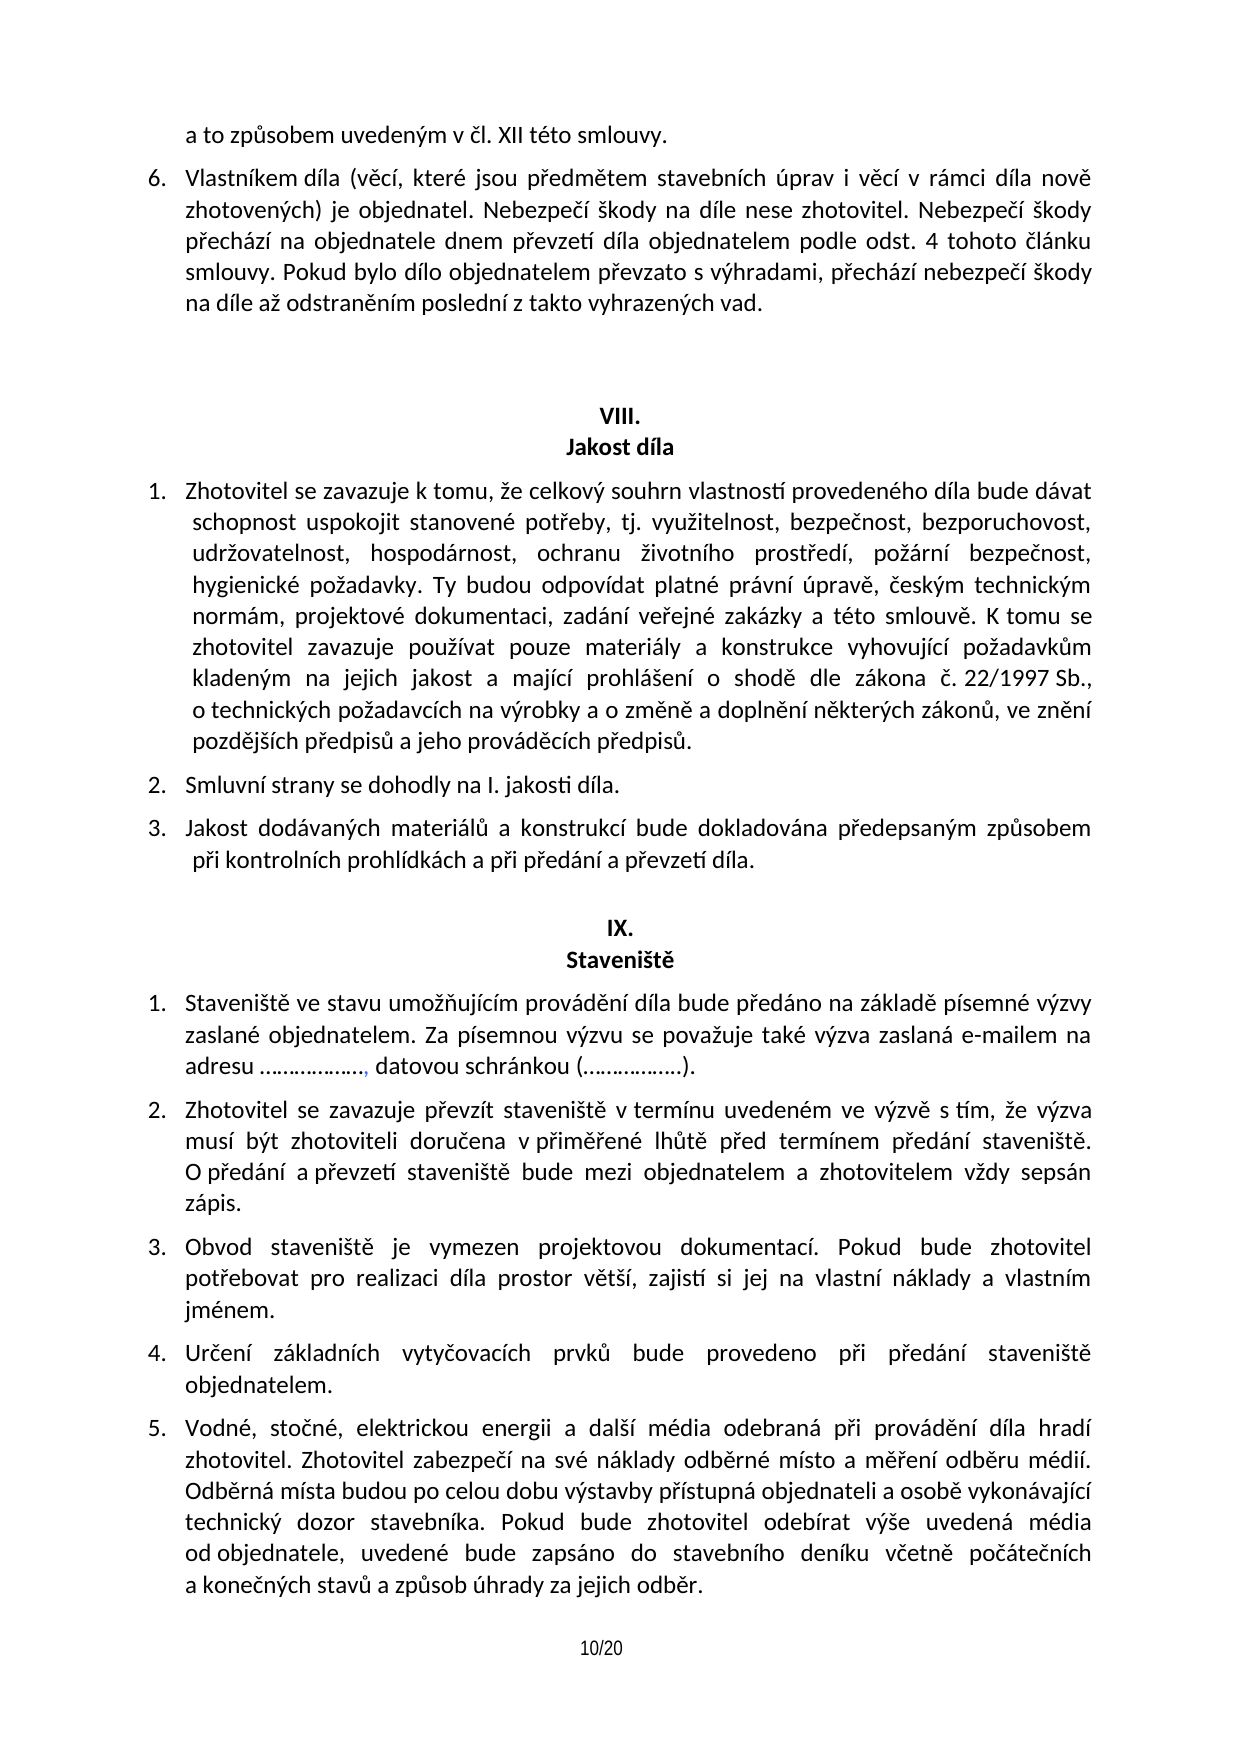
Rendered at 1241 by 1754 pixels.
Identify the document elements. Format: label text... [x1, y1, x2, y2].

list Obvod staveniště je vymezen projektovou dokumentací. Pokud bude zhotovitel potřebovat pro realizaci díla prostor větší, zajistí si jej na vlastní náklady a vlastním jménem. [148, 1231, 1092, 1324]
list Určení základních vytyčovacích prvků bude provedeno při předání staveniště objednatelem. [148, 1337, 1092, 1399]
text VIII. [148, 399, 1092, 431]
list Vodné, stočné, elektrickou energii a další média odebraná při provádění díla hradí zhotovitel. Zhotovitel zabezpečí na své náklady odběrné místo a měření odběru médií. Odběrná místa budou po celou dobu výstavby přístupná objednateli a osobě vykonávající technický dozor stavebníka. Pokud bude zhotovitel odebírat výše uvedená média od objednatele, uvedené bude zapsáno do stavebního deníku včetně počátečních a konečných stavů a způsob úhrady za jejich odběr. [148, 1412, 1092, 1599]
list Zhotovitel se zavazuje k tomu, že celkový souhrn vlastností provedeného díla bude dávat schopnost uspokojit stanovené potřeby, tj. využitelnost, bezpečnost, bezporuchovost, udržovatelnost, hospodárnost, ochranu životního prostředí, požární bezpečnost, hygienické požadavky. Ty budou odpovídat platné právní úpravě, českým technickým normám, projektové dokumentaci, zadání veřejné zakázky a této smlouvě. K tomu se zhotovitel zavazuje používat pouze materiály a konstrukce vyhovující požadavkům kladeným na jejich jakost a mající prohlášení o shodě dle zákona č. 22/1997 Sb., o technických požadavcích na výrobky a o změně a doplnění některých zákonů, ve znění pozdějších předpisů a jeho prováděcích předpisů. [148, 474, 1092, 756]
list Staveniště ve stavu umožňujícím provádění díla bude předáno na základě písemné výzvy zaslané objednatelem. Za písemnou výzvu se považuje také výzva zaslaná e-mailem na adresu ………………, datovou schránkou (……………..). [148, 987, 1092, 1081]
list Zhotovitel se zavazuje převzít staveniště v termínu uvedeném ve výzvě s tím, že výzva musí být zhotoviteli doručena v přiměřené lhůtě před termínem předání staveniště. O předání a převzetí staveniště bude mezi objednatelem a zhotovitelem vždy sepsán zápis. [148, 1093, 1092, 1218]
text Jakost díla [148, 431, 1092, 462]
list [148, 118, 1092, 149]
list Jakost dodávaných materiálů a konstrukcí bude dokladována předepsaným způsobem při kontrolních prohlídkách a při předání a převzetí díla. [148, 812, 1092, 874]
text IX. [148, 912, 1092, 943]
text Staveniště [148, 943, 1092, 974]
list Smluvní strany se dohodly na I. jakosti díla. [148, 768, 1092, 799]
list Vlastníkem díla (věcí, které jsou předmětem stavebních úprav i věcí v rámci díla nově zhotovených) je objednatel. Nebezpečí škody na díle nese zhotovitel. Nebezpečí škody přechází na objednatele dnem převzetí díla objednatelem podle odst. 4 tohoto článku smlouvy. Pokud bylo dílo objednatelem převzato s výhradami, přechází nebezpečí škody na díle až odstraněním poslední z takto vyhrazených vad. [148, 162, 1092, 318]
